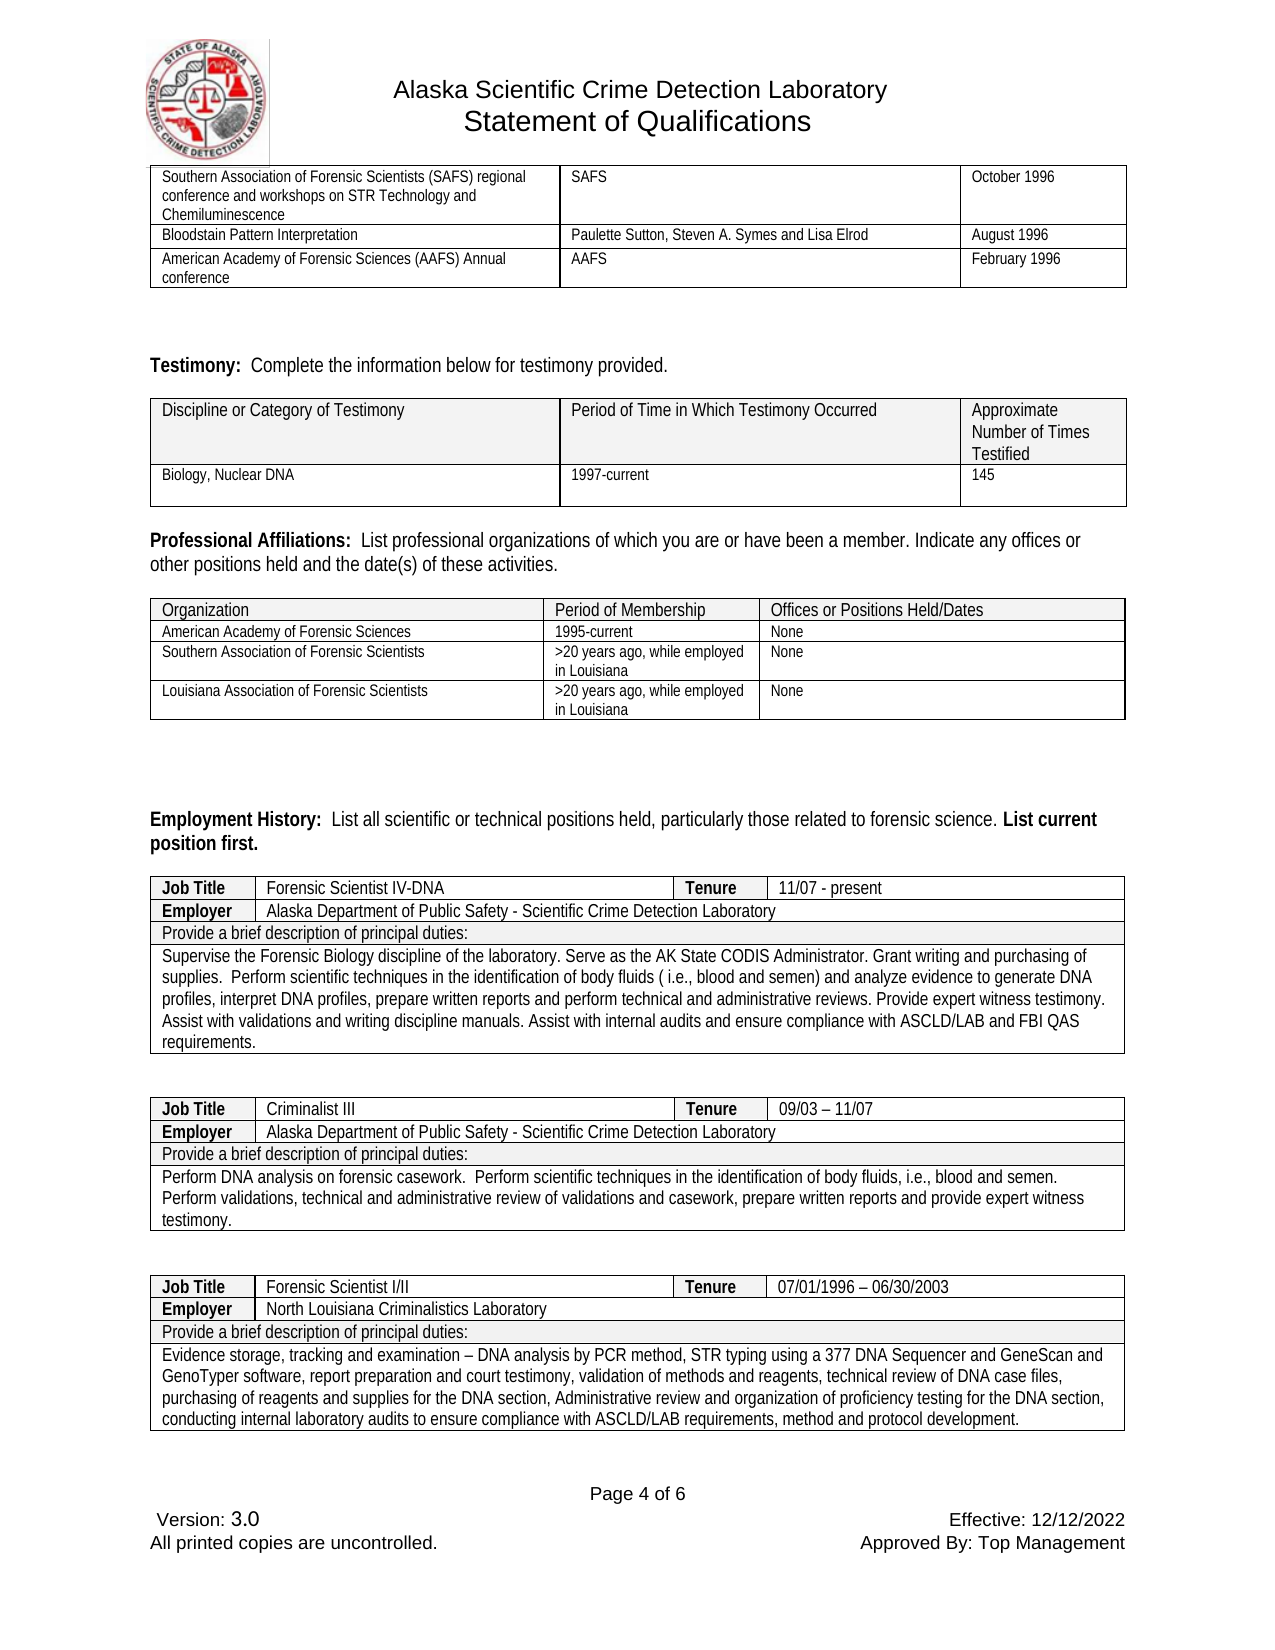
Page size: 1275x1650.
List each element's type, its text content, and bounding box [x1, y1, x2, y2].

table_cell Southern Association of Forensic Scientists [151, 642, 543, 680]
table_cell Evidence storage, tracking and examination – DNA analysis by PCR method, STR typing using a 377 DNA Sequencer and GeneScan and GenoTyper software, report preparation and court testimony, validation of methods and reagents, technical review of DNA case files, purchasing of reagents and supplies for the DNA section, Administrative review and organization of proficiency testing for the DNA section, conducting internal laboratory audits to ensure compliance with ASCLD/LAB requirements, method and protocol development. [151, 1344, 1124, 1430]
table_header [151, 877, 255, 899]
table_cell >20 years ago, while employed in Louisiana [544, 681, 759, 719]
table_header [151, 1098, 255, 1119]
table_cell None [760, 621, 1124, 641]
table_cell October 1996 [961, 166, 1126, 224]
table_header [561, 399, 960, 464]
table_cell Louisiana Association of Forensic Scientists [151, 681, 543, 719]
picture [145, 39, 270, 169]
table_cell Perform DNA analysis on forensic casework. Perform scientific techniques in the identification of body fluids, i.e., blood and semen. Perform validations, technical and administrative review of validations and casework, prepare written reports and provide expert witness testimony. [151, 1166, 1124, 1230]
table_header Criminalist III [256, 1098, 674, 1119]
table_cell 1995-current [544, 621, 759, 641]
table_cell Bloodstain Pattern Interpretation [151, 225, 559, 248]
table_cell February 1996 [961, 249, 1126, 287]
table_cell >20 years ago, while employed in Louisiana [544, 642, 759, 680]
table_header Forensic Scientist I/II [256, 1276, 673, 1297]
table_cell AAFS [561, 249, 960, 287]
table_cell SAFS [561, 166, 960, 224]
table_cell Supervise the Forensic Biology discipline of the laboratory. Serve as the AK State CODIS Administrator. Grant writing and purchasing of supplies. Perform scientific techniques in the identification of body fluids ( i.e., blood and semen) and analyze evidence to generate DNA profiles, interpret DNA profiles, prepare written reports and perform technical and administrative reviews. Provide expert witness testimony. Assist with validations and writing discipline manuals. Assist with internal audits and ensure compliance with ASCLD/LAB and FBI QAS requirements. [151, 945, 1124, 1053]
table_cell American Academy of Forensic Sciences (AAFS) Annual conference [151, 249, 559, 287]
table_cell None [760, 681, 1124, 719]
table_header [151, 399, 559, 464]
table_header [674, 1276, 766, 1297]
table_cell Provide a brief description of principal duties: [151, 1321, 1124, 1342]
table_cell American Academy of Forensic Sciences [151, 621, 543, 641]
table_header 07/01/1996 – 06/30/2003 [767, 1276, 1124, 1297]
table_cell Provide a brief description of principal duties: [151, 1143, 1124, 1165]
text Employment History: List all scientific or technical positions held, particularly those related to forensic science. List current position first. [150, 807, 1125, 854]
table_header [674, 877, 767, 899]
table_cell 1997-current [561, 465, 960, 506]
table_cell Biology, Nuclear DNA [151, 465, 559, 506]
table_cell [151, 1121, 255, 1142]
table_cell [151, 900, 255, 921]
table_cell Alaska Department of Public Safety - Scientific Crime Detection Laboratory [256, 900, 1124, 921]
table_header [151, 599, 543, 620]
table_header [151, 1276, 254, 1297]
table_header [675, 1098, 767, 1119]
table_header [961, 399, 1126, 464]
table_cell Alaska Department of Public Safety - Scientific Crime Detection Laboratory [256, 1121, 1124, 1142]
table_header Forensic Scientist IV-DNA [256, 877, 673, 899]
table_header [760, 599, 1124, 620]
table_header [544, 599, 759, 620]
table_cell Provide a brief description of principal duties: [151, 922, 1124, 944]
table_cell August 1996 [961, 225, 1126, 248]
table_cell Paulette Sutton, Steven A. Symes and Lisa Elrod [561, 225, 960, 248]
table_cell Southern Association of Forensic Scientists (SAFS) regional conference and workshops on STR Technology and Chemiluminescence [151, 166, 559, 224]
table_cell 145 [961, 465, 1126, 506]
table_cell North Louisiana Criminalistics Laboratory [256, 1298, 1124, 1320]
table_header 11/07 - present [768, 877, 1124, 899]
table_header 09/03 – 11/07 [768, 1098, 1124, 1119]
table_cell [151, 1298, 254, 1320]
table_cell None [760, 642, 1124, 680]
